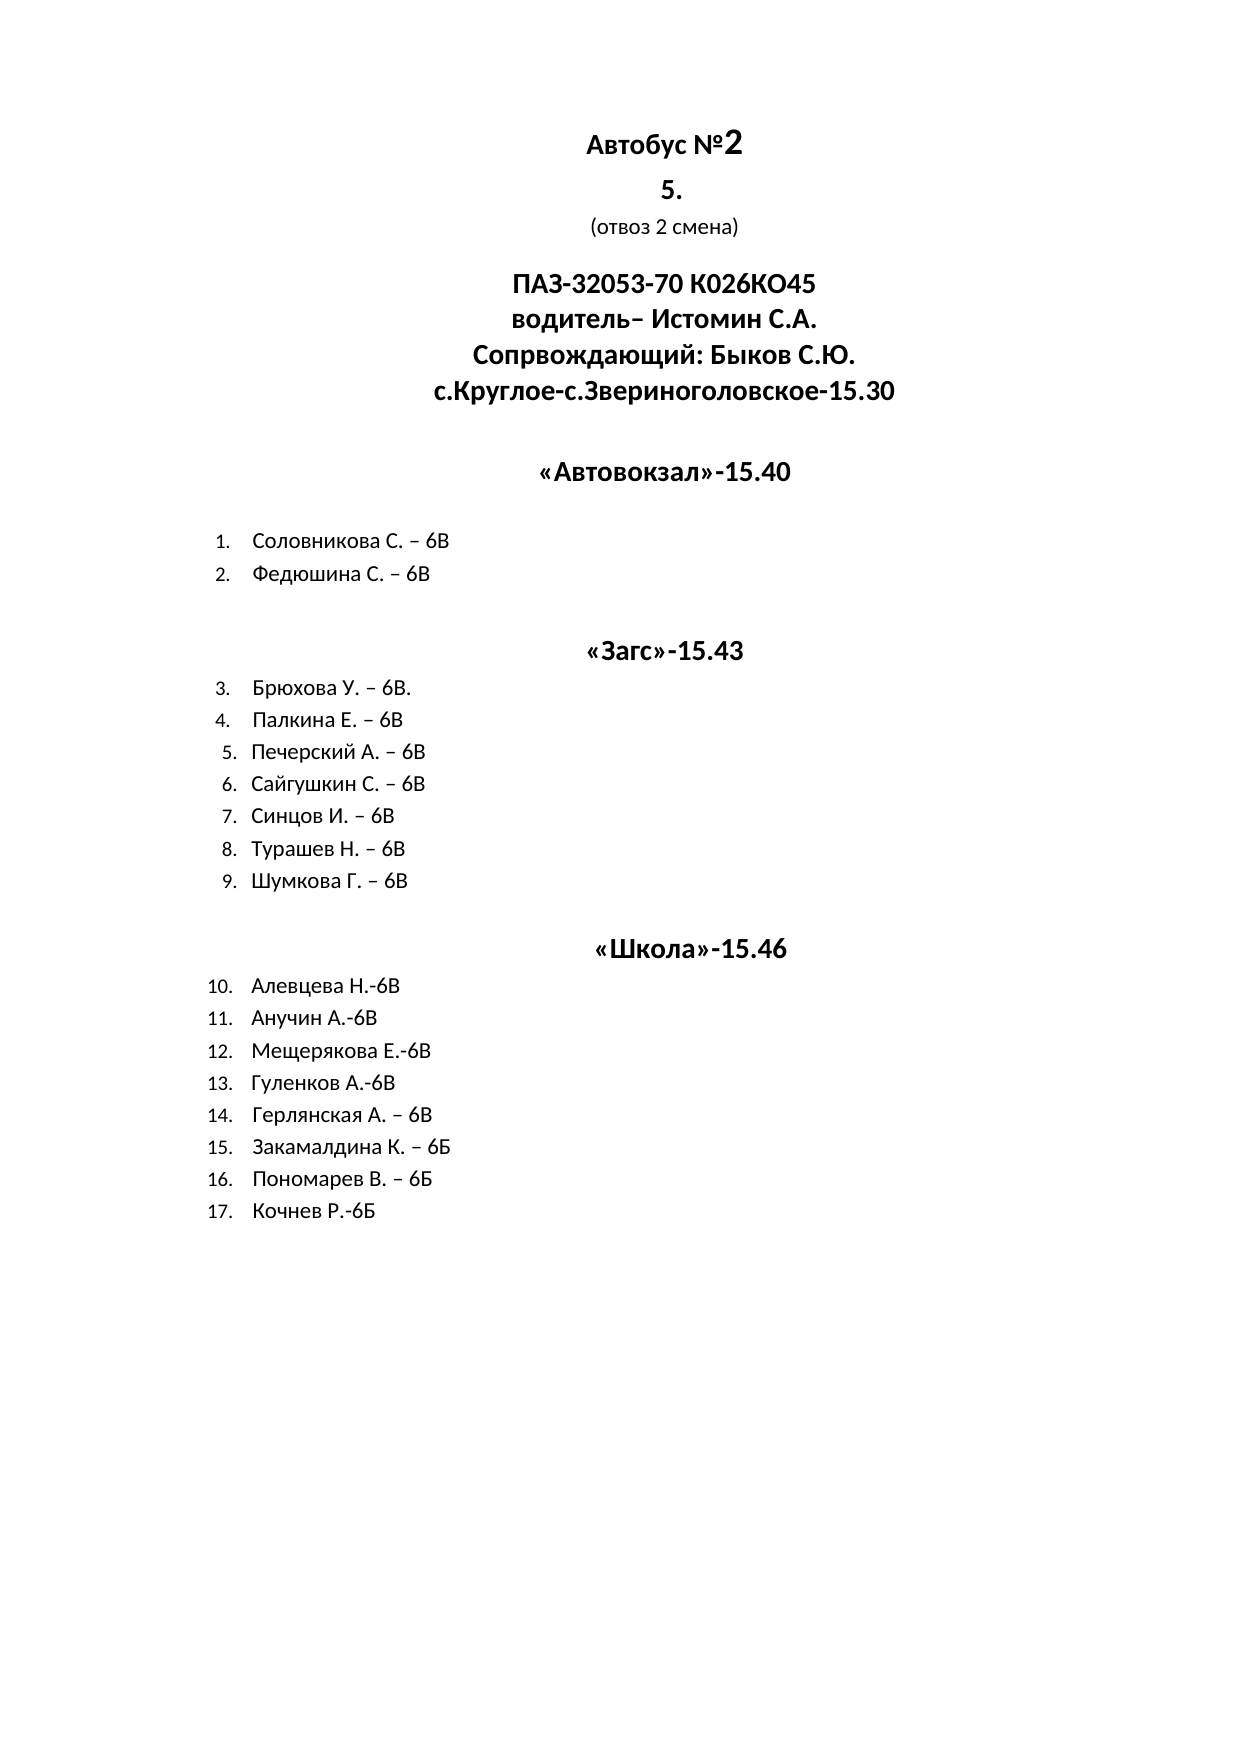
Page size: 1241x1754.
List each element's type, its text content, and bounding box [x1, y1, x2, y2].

list Мещерякова Е.-6В [207, 1036, 1152, 1064]
text Сопрвождающий: Быков С.Ю. [177, 336, 1152, 372]
list «Загс»-15.43 [177, 632, 1152, 668]
text водитель– Истомин С.А. [177, 300, 1152, 336]
list Гуленков А.-6В [207, 1068, 1152, 1096]
list 5. [259, 171, 1152, 206]
text ПАЗ-32053-70 К026КО45 [177, 265, 1152, 300]
list Турашев Н. – 6В [177, 834, 1152, 862]
list (отвоз 2 смена) [177, 212, 1152, 240]
list Синцов И. – 6В [177, 802, 1152, 830]
list с.Круглое-с.Звериноголовское-15.30 [177, 372, 1152, 407]
list Брюхова У. – 6В. [215, 673, 1152, 701]
list Сайгушкин С. – 6В [177, 769, 1152, 797]
list Шумкова Г. – 6В [177, 866, 1152, 894]
list Пономарев В. – 6Б [207, 1164, 1152, 1192]
list Алевцева Н.-6В [207, 971, 1152, 999]
list Герлянская А. – 6В [207, 1100, 1152, 1128]
list Автобус №2 [177, 118, 1152, 164]
list Федюшина С. – 6В [215, 559, 1152, 587]
list Печерский А. – 6В [177, 737, 1152, 765]
list Закамалдина К. – 6Б [207, 1132, 1152, 1160]
list Кочнев Р.-6Б [207, 1197, 1152, 1225]
list «Школа»-15.46 [177, 930, 1152, 966]
list Соловникова С. – 6В [215, 527, 1152, 555]
list «Автовокзал»-15.40 [177, 453, 1152, 489]
list Палкина Е. – 6В [215, 705, 1152, 733]
list Анучин А.-6В [207, 1003, 1152, 1032]
